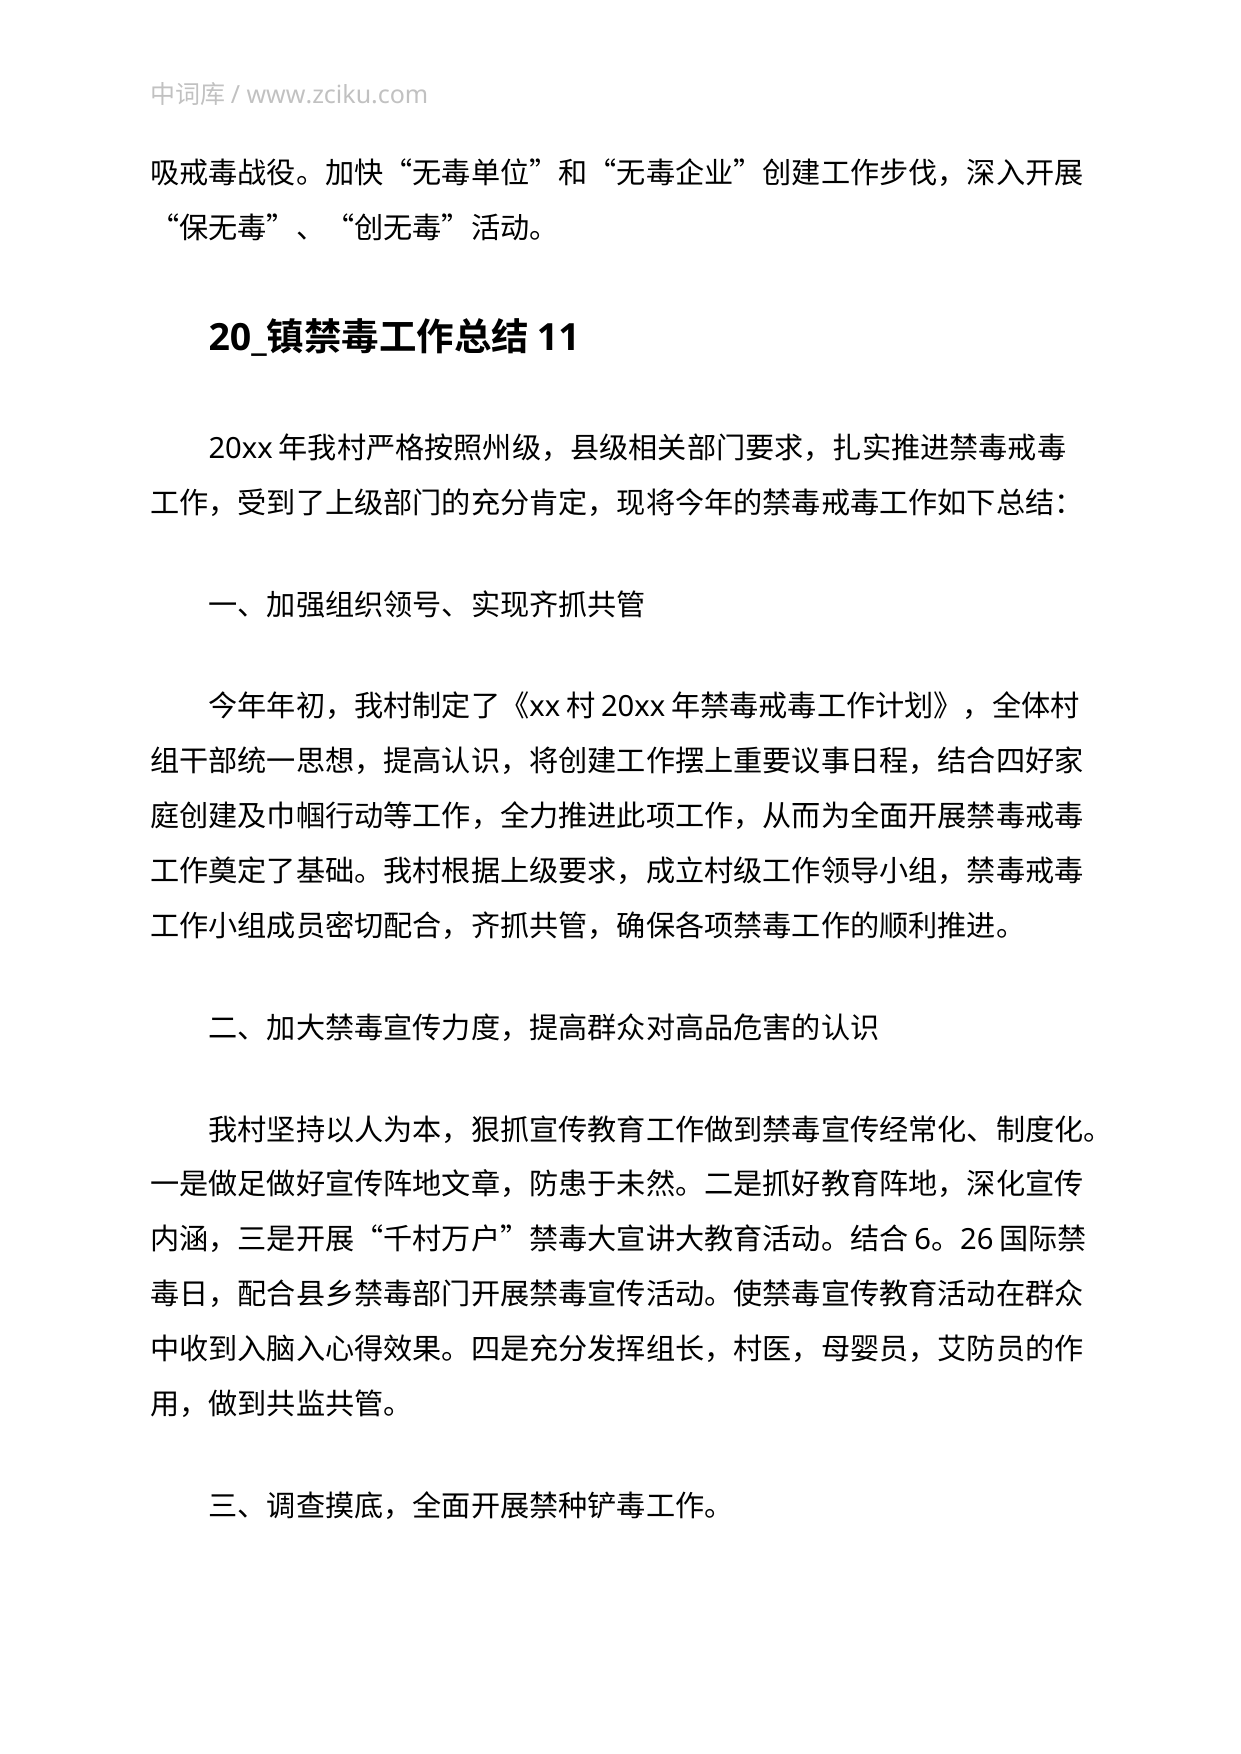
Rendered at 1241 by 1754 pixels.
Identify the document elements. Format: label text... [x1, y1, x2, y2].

text 我村坚持以人为本，狠抓宣传教育工作做到禁毒宣传经常化、制度化。一是做足做好宣传阵地文章，防患于未然。二是抓好教育阵地，深化宣传内涵，三是开展“千村万户”禁毒大宣讲大教育活动。结合6。26国际禁毒日，配合县乡禁毒部门开展禁毒宣传活动。使禁毒宣传教育活动在群众中收到入脑入心得效果。四是充分发挥组长，村医，母婴员，艾防员的作用，做到共监共管。 [150, 1106, 1090, 1423]
text 一、加强组织领号、实现齐抓共管 [150, 581, 1090, 623]
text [150, 150, 1090, 247]
text 20_镇禁毒工作总结11 [150, 307, 1090, 361]
text 二、加大禁毒宣传力度，提高群众对高品危害的认识 [150, 1004, 1090, 1047]
text 20xx年我村严格按照州级，县级相关部门要求，扎实推进禁毒戒毒工作，受到了上级部门的充分肯定，现将今年的禁毒戒毒工作如下总结： [150, 424, 1090, 522]
text 今年年初，我村制定了《xx村20xx年禁毒戒毒工作计划》，全体村组干部统一思想，提高认识，将创建工作摆上重要议事日程，结合四好家庭创建及巾帼行动等工作，全力推进此项工作，从而为全面开展禁毒戒毒工作奠定了基础。我村根据上级要求，成立村级工作领导小组，禁毒戒毒工作小组成员密切配合，齐抓共管，确保各项禁毒工作的顺利推进。 [150, 683, 1090, 945]
text 三、调查摸底，全面开展禁种铲毒工作。 [150, 1482, 1090, 1525]
